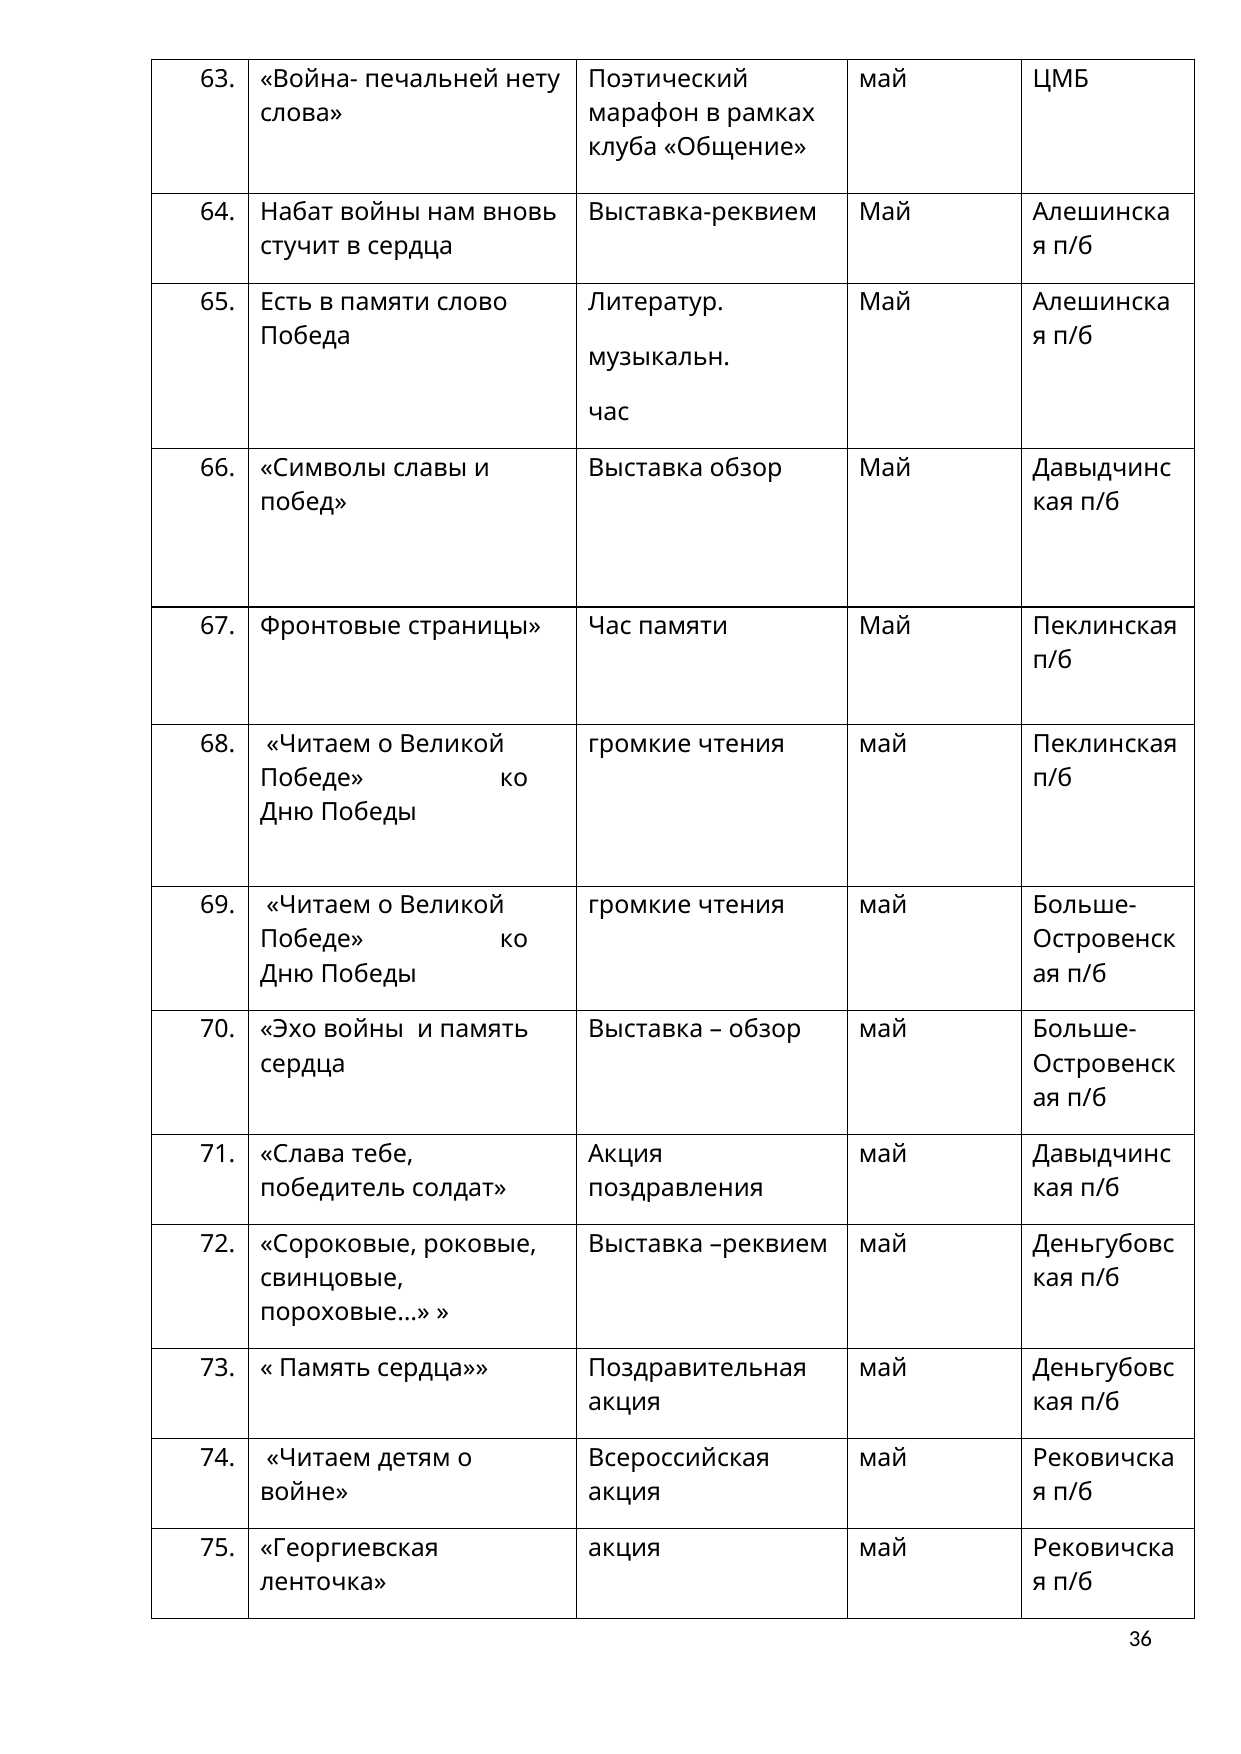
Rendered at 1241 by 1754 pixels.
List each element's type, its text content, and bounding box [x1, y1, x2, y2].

table_cell Рековичская п/б [1022, 1439, 1194, 1528]
table_cell «Эхо войны и память сердца [249, 1011, 576, 1134]
table_cell Давыдчинская п/б [1022, 449, 1194, 606]
table_cell Выставка-реквием [577, 194, 847, 282]
table_cell Больше-Островенская п/б [1022, 1011, 1194, 1134]
table_cell акция [577, 1529, 847, 1618]
table_cell «Слава тебе, победитель солдат» [249, 1135, 576, 1224]
table_cell Литератур. музыкальн. час [577, 284, 847, 448]
table_cell май [848, 887, 1021, 1010]
table_cell Алешинская п/б [1022, 284, 1194, 448]
table_cell [152, 60, 248, 192]
table_cell Май [848, 449, 1021, 606]
table_cell [152, 608, 248, 724]
table_cell Час памяти [577, 608, 847, 724]
table_cell май [848, 60, 1021, 192]
table_cell « Память сердца»» [249, 1349, 576, 1438]
table_cell Пеклинская п/б [1022, 608, 1194, 724]
table_cell [152, 1135, 248, 1224]
table_cell Деньгубовская п/б [1022, 1349, 1194, 1438]
table_cell Выставка –реквием [577, 1225, 847, 1348]
table_cell Деньгубовская п/б [1022, 1225, 1194, 1348]
table_cell громкие чтения [577, 887, 847, 1010]
table_cell «Война- печальней нету слова» [249, 60, 576, 192]
table_cell [152, 194, 248, 282]
table_cell [152, 1529, 248, 1618]
table_cell май [848, 725, 1021, 886]
table_cell Алешинская п/б [1022, 194, 1194, 282]
table_cell Давыдчинская п/б [1022, 1135, 1194, 1224]
table_cell ЦМБ [1022, 60, 1194, 192]
table_cell [152, 1439, 248, 1528]
table_cell [152, 887, 248, 1010]
table_cell Май [848, 284, 1021, 448]
table_cell Выставка – обзор [577, 1011, 847, 1134]
table_cell Выставка обзор [577, 449, 847, 606]
table_cell май [848, 1529, 1021, 1618]
table_cell май [848, 1349, 1021, 1438]
table_cell [152, 1011, 248, 1134]
table_cell Всероссийская акция [577, 1439, 847, 1528]
table_cell Поздравительная акция [577, 1349, 847, 1438]
table_cell «Георгиевская ленточка» [249, 1529, 576, 1618]
table_cell [152, 725, 248, 886]
table_cell «Читаем о Великой Победе» ко Дню Победы [249, 725, 576, 886]
table_cell Акция поздравления [577, 1135, 847, 1224]
table_cell громкие чтения [577, 725, 847, 886]
table_cell «Читаем детям о войне» [249, 1439, 576, 1528]
table_cell май [848, 1011, 1021, 1134]
table_cell Фронтовые страницы» [249, 608, 576, 724]
table_cell [152, 1225, 248, 1348]
table_cell Есть в памяти слово Победа [249, 284, 576, 448]
table_cell Поэтический марафон в рамках клуба «Общение» [577, 60, 847, 192]
table_cell «Символы славы и побед» [249, 449, 576, 606]
table_cell «Сороковые, роковые, свинцовые, пороховые…» » [249, 1225, 576, 1348]
table_cell Набат войны нам вновь стучит в сердца [249, 194, 576, 282]
table_cell май [848, 1439, 1021, 1528]
table_cell Больше-Островенская п/б [1022, 887, 1194, 1010]
table_cell май [848, 1225, 1021, 1348]
table_cell май [848, 1135, 1021, 1224]
table_cell Пеклинская п/б [1022, 725, 1194, 886]
table_cell [152, 1349, 248, 1438]
table_cell [152, 449, 248, 606]
table_cell «Читаем о Великой Победе» ко Дню Победы [249, 887, 576, 1010]
table_cell Май [848, 608, 1021, 724]
table_cell Рековичская п/б [1022, 1529, 1194, 1618]
table_cell Май [848, 194, 1021, 282]
table_cell [152, 284, 248, 448]
